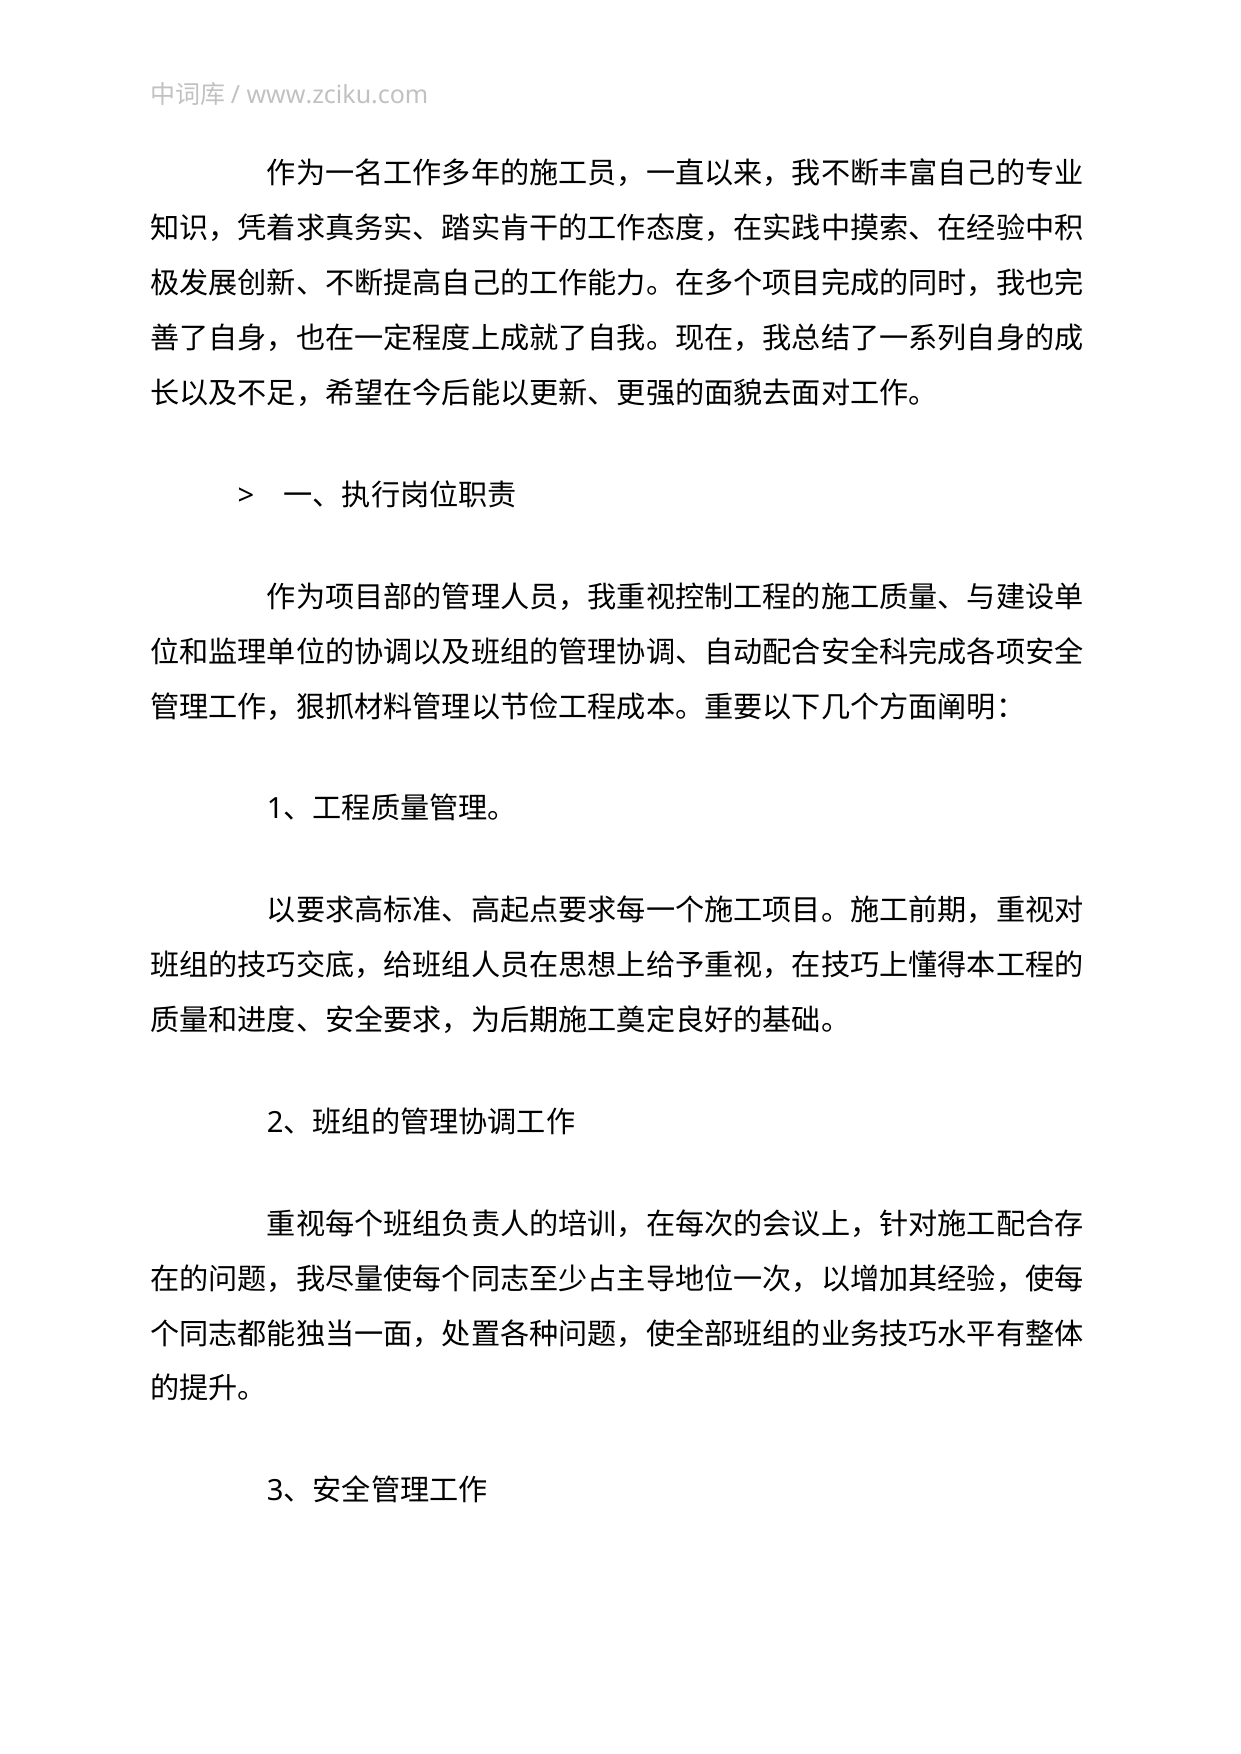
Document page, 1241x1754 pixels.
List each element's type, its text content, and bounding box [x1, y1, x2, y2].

text 以要求高标准、高起点要求每一个施工项目。施工前期，重视对班组的技巧交底，给班组人员在思想上给予重视，在技巧上懂得本工程的质量和进度、安全要求，为后期施工奠定良好的基础。 [150, 887, 1090, 1039]
text 作为项目部的管理人员，我重视控制工程的施工质量、与建设单位和监理单位的协调以及班组的管理协调、自动配合安全科完成各项安全管理工作，狠抓材料管理以节俭工程成本。重要以下几个方面阐明： [150, 573, 1090, 725]
text > 一、执行岗位职责 [150, 471, 1090, 514]
text 3、安全管理工作 [150, 1467, 1090, 1509]
text 重视每个班组负责人的培训，在每次的会议上，针对施工配合存在的问题，我尽量使每个同志至少占主导地位一次，以增加其经验，使每个同志都能独当一面，处置各种问题，使全部班组的业务技巧水平有整体的提升。 [150, 1200, 1090, 1407]
text 作为一名工作多年的施工员，一直以来，我不断丰富自己的专业知识，凭着求真务实、踏实肯干的工作态度，在实践中摸索、在经验中积极发展创新、不断提高自己的工作能力。在多个项目完成的同时，我也完善了自身，也在一定程度上成就了自我。现在，我总结了一系列自身的成长以及不足，希望在今后能以更新、更强的面貌去面对工作。 [150, 150, 1090, 412]
text 2、班组的管理协调工作 [150, 1098, 1090, 1141]
text 1、工程质量管理。 [150, 785, 1090, 827]
